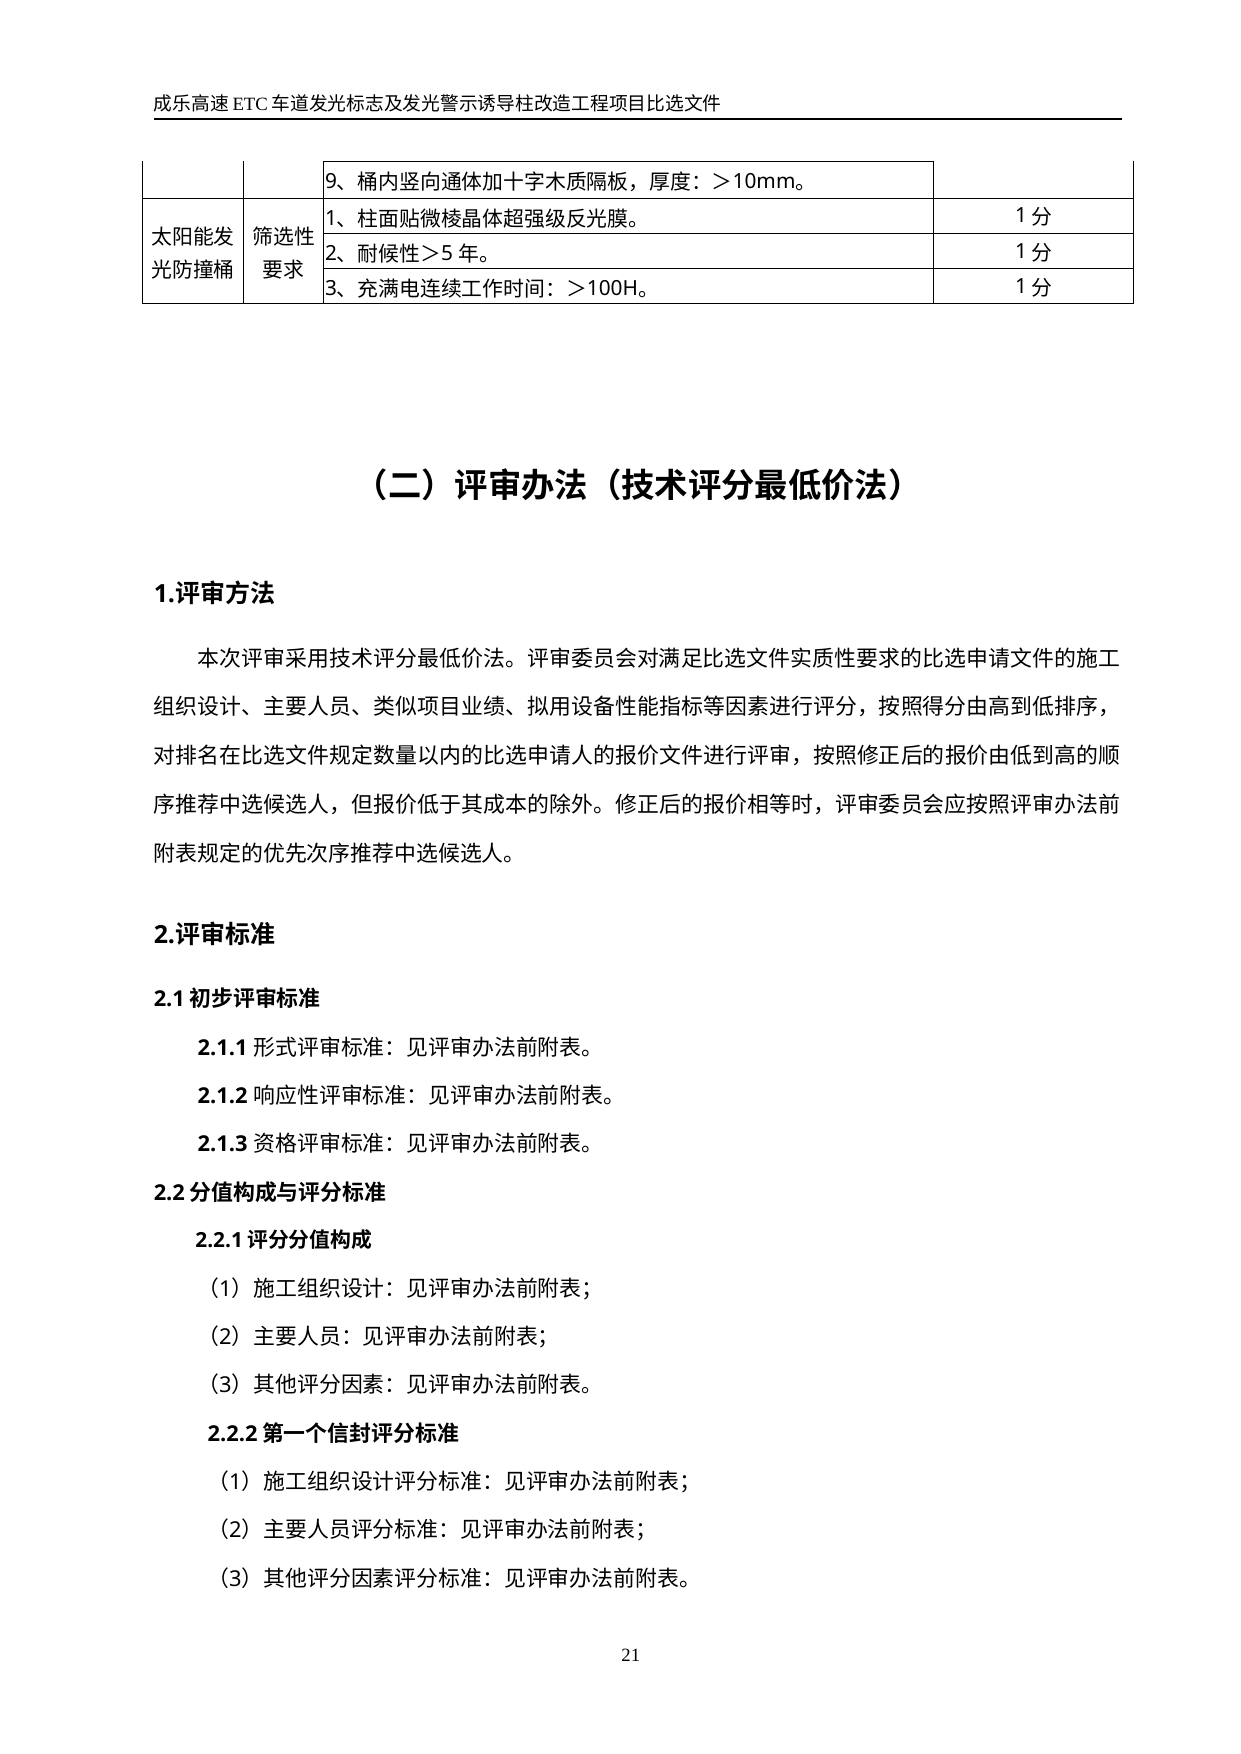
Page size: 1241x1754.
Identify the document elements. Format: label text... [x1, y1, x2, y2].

subtitle （二）评审办法（技术评分最低价法） [153, 451, 1122, 516]
table_cell 太阳能发光防撞桶 [143, 199, 243, 303]
text （2）主要人员评分标准：见评审办法前附表； [153, 1512, 1122, 1544]
text （1）施工组织设计：见评审办法前附表； [153, 1270, 1122, 1303]
table_cell 1分 [934, 199, 1133, 233]
table_cell 筛选性要求 [244, 199, 323, 303]
table_cell 1、柱面贴微棱晶体超强级反光膜。 [324, 199, 933, 233]
text 2.1.2 响应性评审标准：见评审办法前附表。 [153, 1078, 1122, 1110]
text 2.2.1评分分值构成 [153, 1223, 1122, 1255]
text 2.1.3 资格评审标准：见评审办法前附表。 [153, 1126, 1122, 1158]
text （3）其他评分因素评分标准：见评审办法前附表。 [153, 1560, 1122, 1593]
text （1）施工组织设计评分标准：见评审办法前附表； [153, 1463, 1122, 1496]
table_cell 2、耐候性＞5 年。 [324, 234, 933, 268]
table_cell 1分 [934, 269, 1133, 303]
text （2）主要人员：见评审办法前附表； [153, 1318, 1122, 1351]
table_cell 1分 [934, 234, 1133, 268]
table_cell 9、桶内竖向通体加十字木质隔板，厚度：＞10mm。 [324, 162, 933, 198]
table_cell 3、充满电连续工作时间：＞100H。 [324, 269, 933, 303]
subtitle 1.评审方法 [153, 559, 1122, 624]
subtitle 2.评审标准 [153, 900, 1122, 965]
text 2.2.2第一个信封评分标准 [153, 1415, 1122, 1448]
subtitle 2.1初步评审标准 [153, 981, 1122, 1013]
subtitle 2.2分值构成与评分标准 [153, 1174, 1122, 1207]
text 2.1.1 形式评审标准：见评审办法前附表。 [153, 1029, 1122, 1062]
text （3）其他评分因素：见评审办法前附表。 [153, 1367, 1122, 1399]
text 本次评审采用技术评分最低价法。评审委员会对满足比选文件实质性要求的比选申请文件的施工组织设计、主要人员、类似项目业绩、拟用设备性能指标等因素进行评分，按照得分由高到低排序，对排名在比选文件规定数量以内的比选申请人的报价文件进行评审，按照修正后的报价由低到高的顺序推荐中选候选人，但报价低于其成本的除外。修正后的报价相等时，评审委员会应按照评审办法前附表规定的优先次序推荐中选候选人。 [153, 640, 1122, 868]
